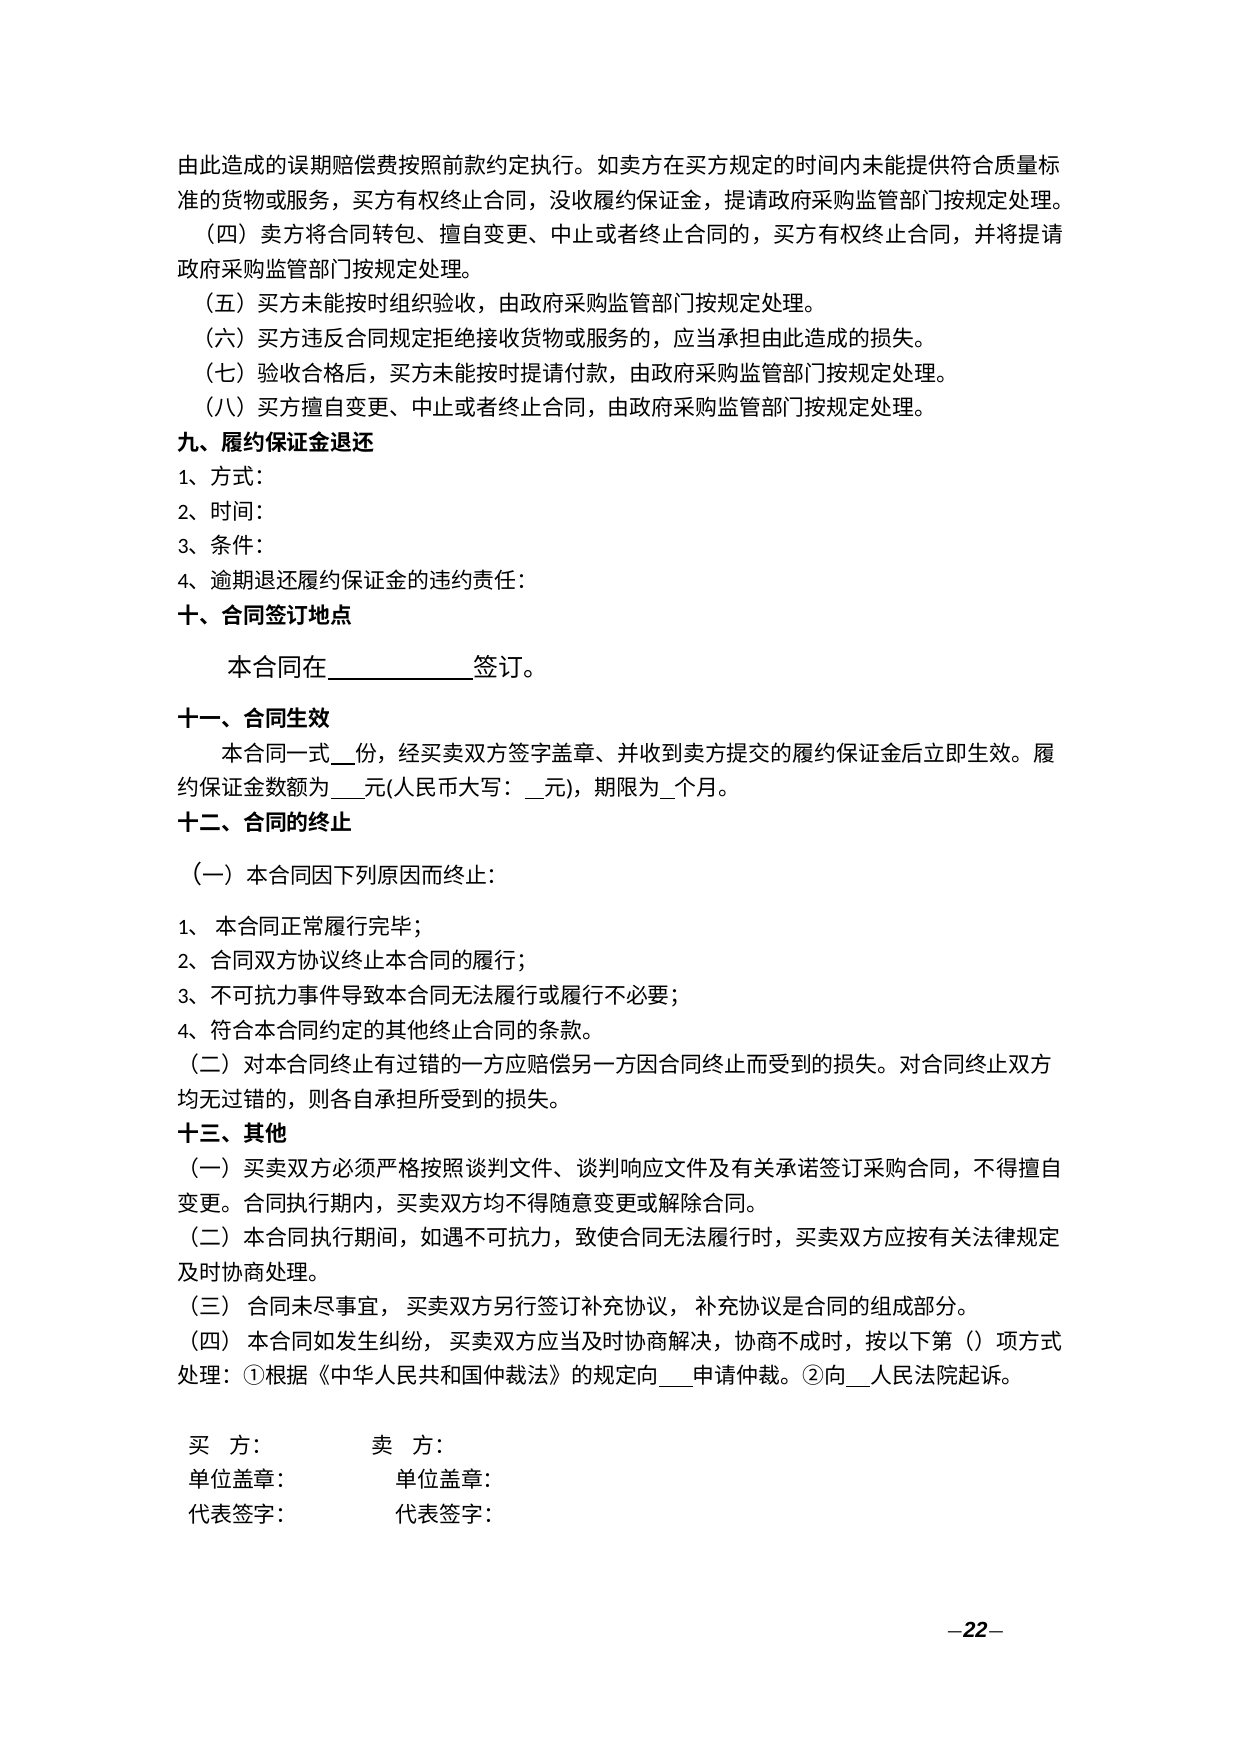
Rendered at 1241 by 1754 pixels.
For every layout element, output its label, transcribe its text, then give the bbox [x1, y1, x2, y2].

text 4、逾期退还履约保证金的违约责任： [177, 562, 1063, 596]
text 3、条件： [177, 527, 1063, 562]
text 单位盖章： 单位盖章： [177, 1461, 1063, 1495]
text 代表签字： 代表签字： [177, 1495, 1063, 1530]
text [177, 147, 1063, 423]
text 十一、合同生效 [177, 700, 1063, 734]
text 十三、其他 （一）买卖双方必须严格按照谈判文件、谈判响应文件及有关承诺签订采购合同，不得擅自变更。合同执行期内，买卖双方均不得随意变更或解除合同。 （二）本合同执行期间，如遇不可抗力，致使合同无法履行时，买卖双方应按有关法律规定及时协商处理。 （三） 合同未尽事宜， 买卖双方另行签订补充协议， 补充协议是合同的组成部分。 （四） 本合同如发生纠纷， 买卖双方应当及时协商解决，协商不成时，按以下第（）项方式处理：①根据《中华人民共和国仲裁法》的规定向 申请仲裁。②向 人民法院起诉。 [177, 1115, 1063, 1392]
text 2、时间： [177, 492, 1063, 527]
text 十、合同签订地点 [177, 596, 1063, 631]
text 十二、合同的终止 （一）本合同因下列原因而终止： 1、 本合同正常履行完毕； 2、合同双方协议终止本合同的履行； 3、不可抗力事件导致本合同无法履行或履行不必要； 4、符合本合同约定的其他终止合同的条款。 （二）对本合同终止有过错的一方应赔偿另一方因合同终止而受到的损失。对合同终止双方均无过错的，则各自承担所受到的损失。 [177, 804, 1063, 1115]
text 买 方： 卖 方： [177, 1426, 1063, 1461]
text 九、履约保证金退还 [177, 423, 1063, 458]
text 本合同在 签订。 [177, 631, 1063, 700]
text 1、方式： [177, 458, 1063, 492]
text 本合同一式 份，经买卖双方签字盖章、并收到卖方提交的履约保证金后立即生效。履约保证金数额为 元(人民币大写： 元)，期限为 个月。 [177, 734, 1063, 804]
